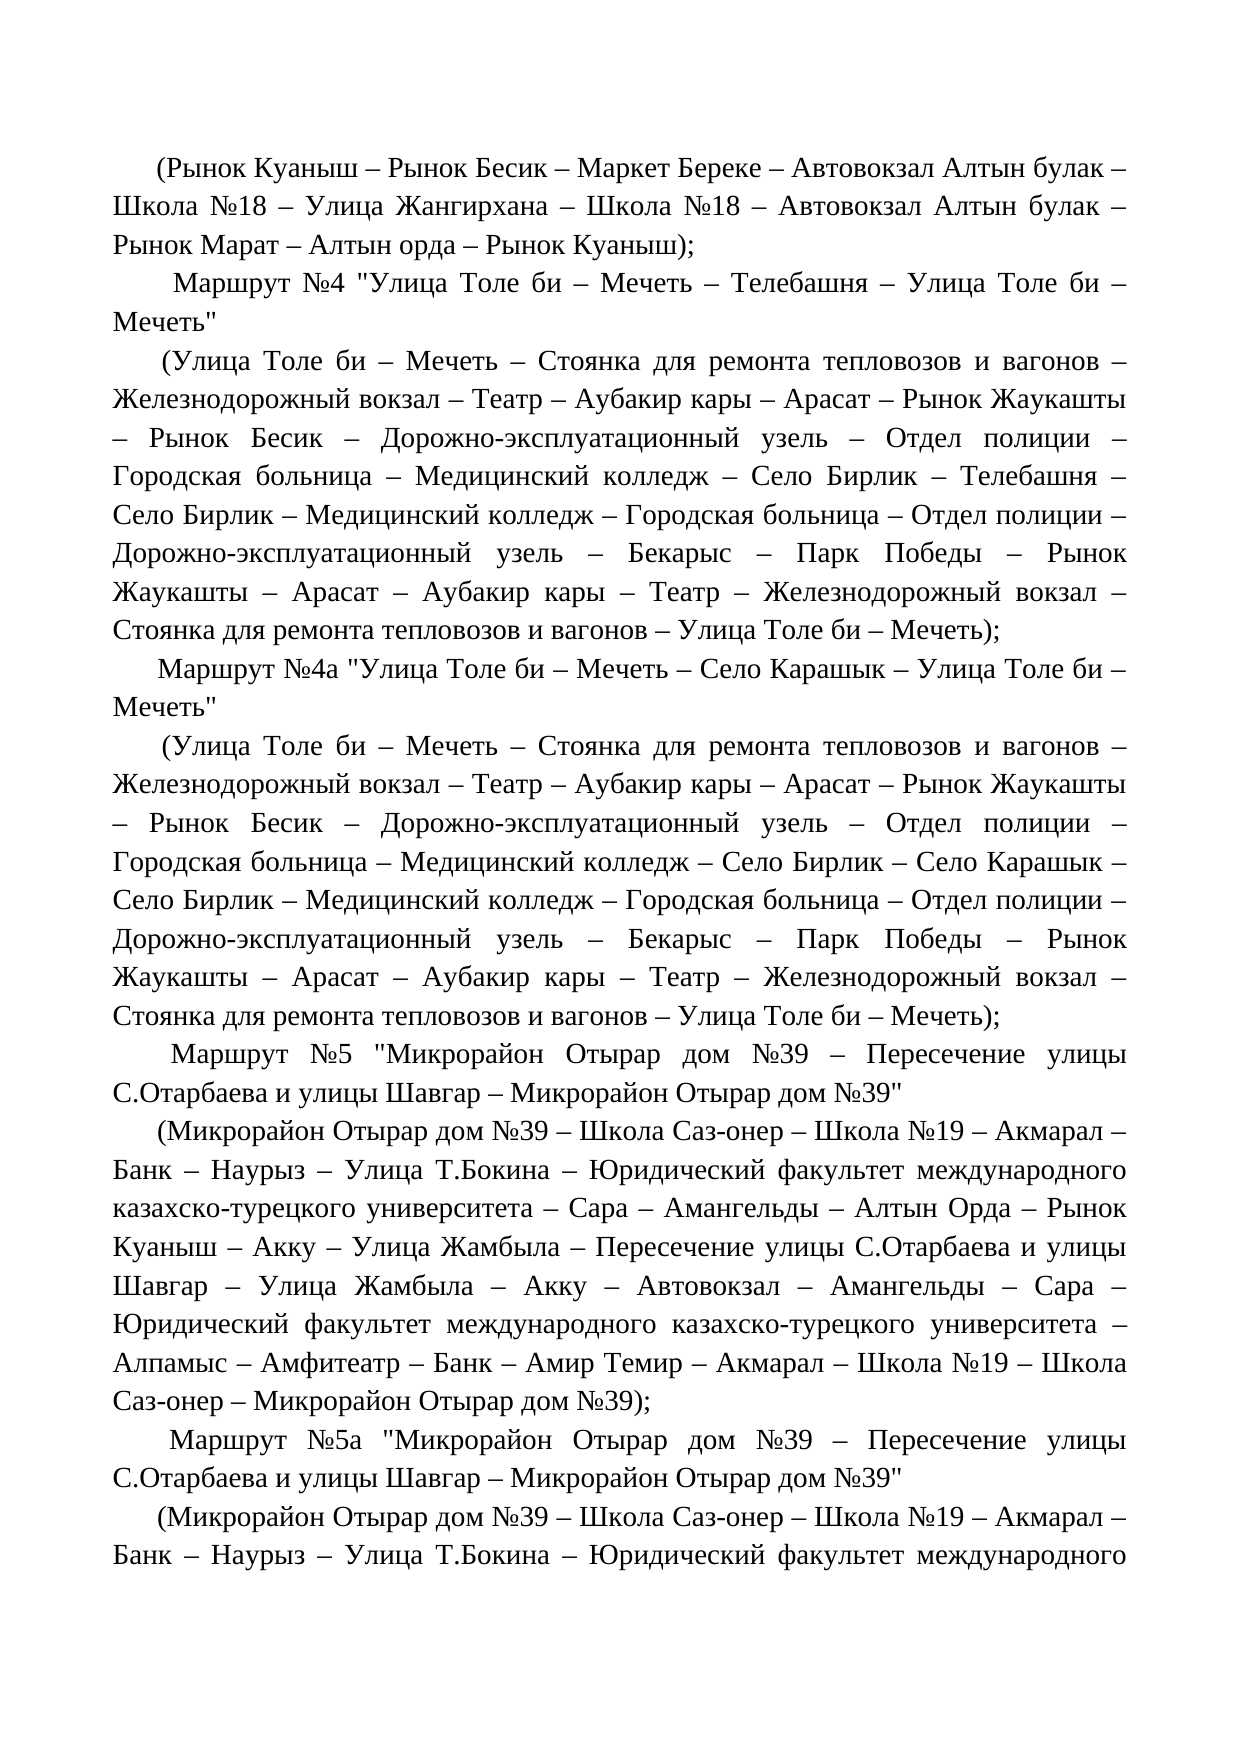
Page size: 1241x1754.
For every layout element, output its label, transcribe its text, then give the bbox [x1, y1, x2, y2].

text Маршрут №5а "Микрорайон Отырар дом №39 – Пересечение улицы С.Отарбаева и улицы Шавгар – Микрорайон Отырар дом №39" [112, 1422, 1128, 1494]
text Маршрут №4 "Улица Толе би – Мечеть – Телебашня – Улица Толе би – Мечеть" [112, 266, 1128, 338]
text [112, 1499, 1128, 1571]
text Маршрут №4а "Улица Толе би – Мечеть – Село Карашык – Улица Толе би – Мечеть" [112, 651, 1128, 723]
text (Улица Толе би – Мечеть – Стоянка для ремонта тепловозов и вагонов – Железнодорожный вокзал – Театр – Аубакир кары – Арасат – Рынок Жаукашты – Рынок Бесик – Дорожно-эксплуатационный узель – Отдел полиции – Городская больница – Медицинский колледж – Село Бирлик – Телебашня – Село Бирлик – Медицинский колледж – Городская больница – Отдел полиции – Дорожно-эксплуатационный узель – Бекарыс – Парк Победы – Рынок Жаукашты – Арасат – Аубакир кары – Театр – Железнодорожный вокзал – Стоянка для ремонта тепловозов и вагонов – Улица Толе би – Мечеть); [112, 343, 1128, 646]
text (Рынок Куаныш – Рынок Бесик – Маркет Береке – Автовокзал Алтын булак – Школа №18 – Улица Жангирхана – Школа №18 – Автовокзал Алтын булак – Рынок Марат – Алтын орда – Рынок Куаныш); [112, 150, 1128, 261]
text Маршрут №5 "Микрорайон Отырар дом №39 – Пересечение улицы С.Отарбаева и улицы Шавгар – Микрорайон Отырар дом №39" [112, 1036, 1128, 1108]
text (Улица Толе би – Мечеть – Стоянка для ремонта тепловозов и вагонов – Железнодорожный вокзал – Театр – Аубакир кары – Арасат – Рынок Жаукашты – Рынок Бесик – Дорожно-эксплуатационный узель – Отдел полиции – Городская больница – Медицинский колледж – Село Бирлик – Село Карашык – Село Бирлик – Медицинский колледж – Городская больница – Отдел полиции – Дорожно-эксплуатационный узель – Бекарыс – Парк Победы – Рынок Жаукашты – Арасат – Аубакир кары – Театр – Железнодорожный вокзал – Стоянка для ремонта тепловозов и вагонов – Улица Толе би – Мечеть); [112, 728, 1128, 1031]
text (Микрорайон Отырар дом №39 – Школа Саз-онер – Школа №19 – Акмарал – Банк – Наурыз – Улица Т.Бокина – Юридический факультет международного казахско-турецкого университета – Сара – Амангельды – Алтын Орда – Рынок Куаныш – Акку – Улица Жамбыла – Пересечение улицы С.Отарбаева и улицы Шавгар – Улица Жамбыла – Акку – Автовокзал – Амангельды – Сара – Юридический факультет международного казахско-турецкого университета – Алпамыс – Амфитеатр – Банк – Амир Темир – Акмарал – Школа №19 – Школа Саз-онер – Микрорайон Отырар дом №39); [112, 1113, 1128, 1417]
